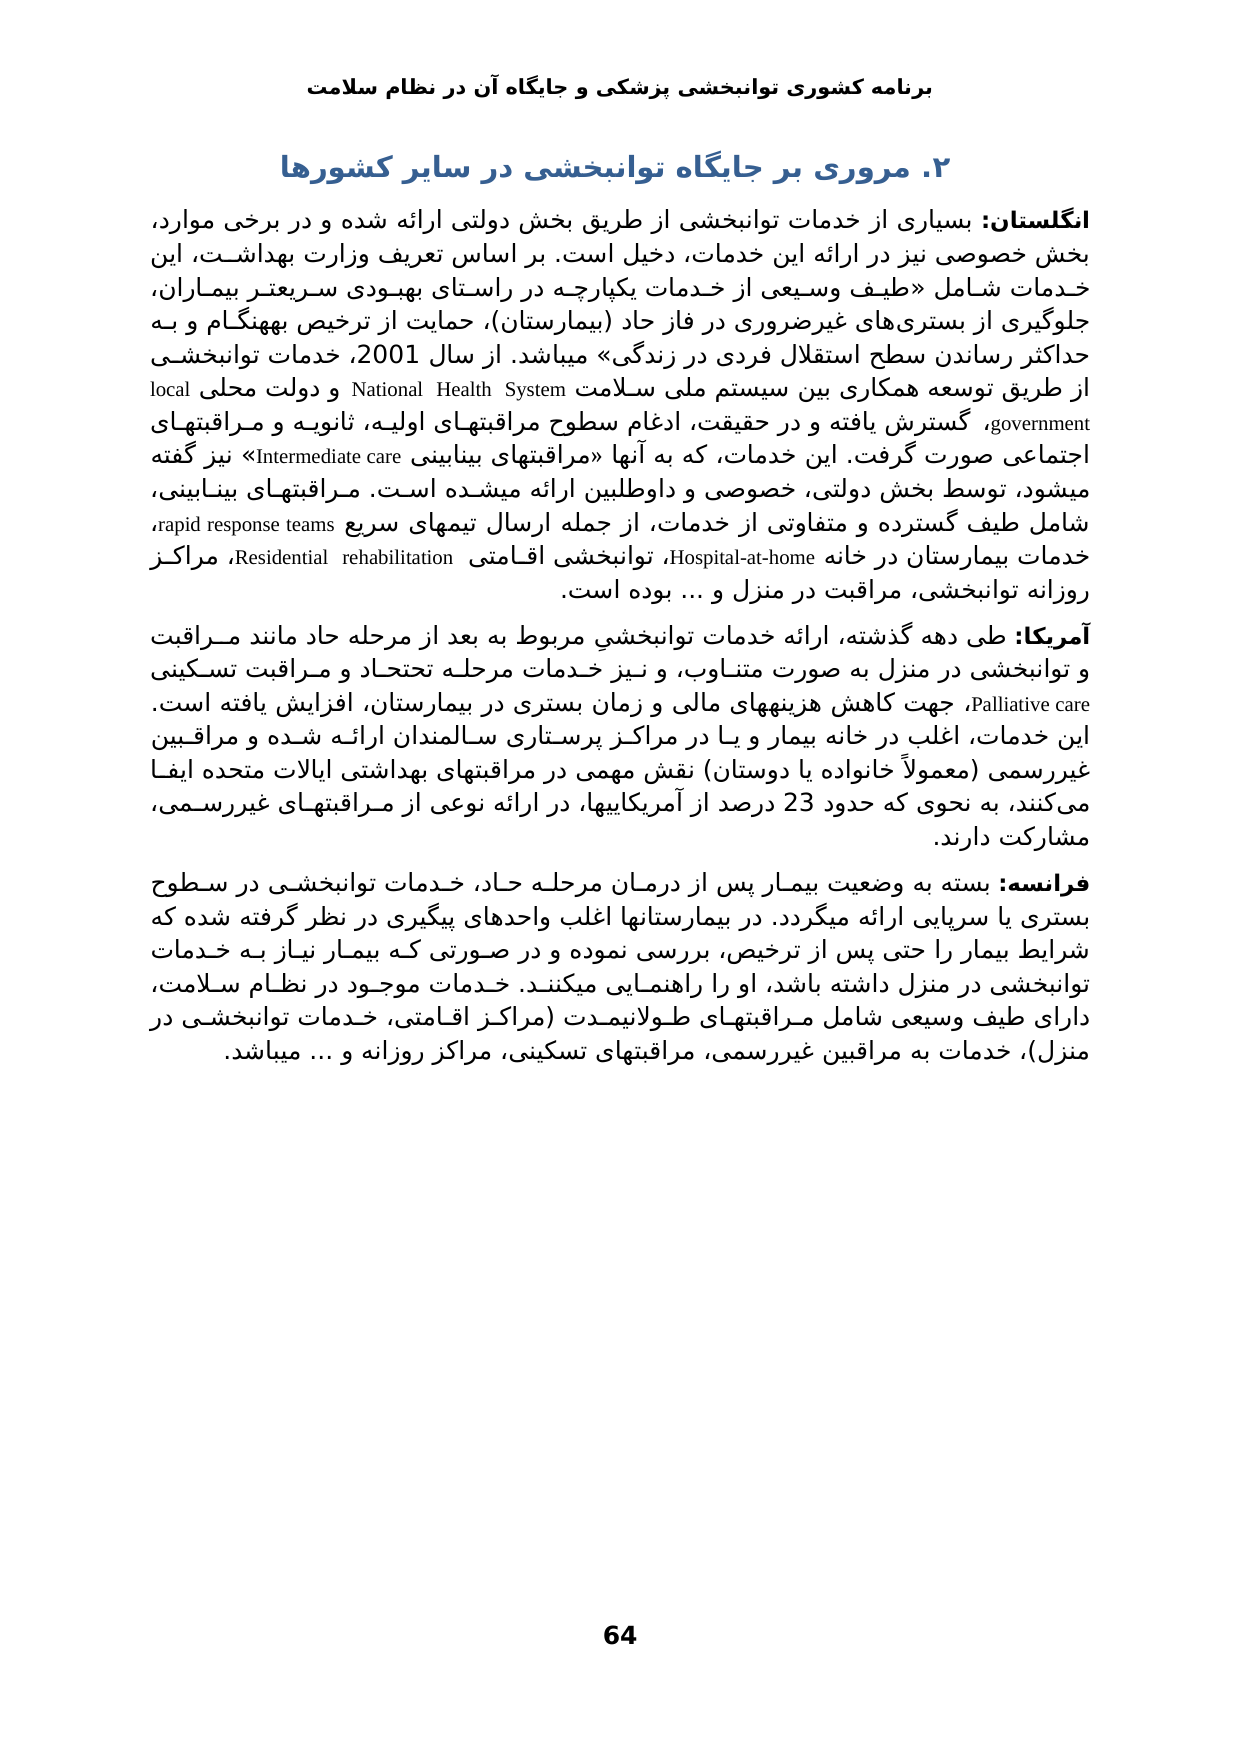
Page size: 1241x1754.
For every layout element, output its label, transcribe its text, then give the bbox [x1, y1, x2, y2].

list انگلستان: بسیاری از خدمات توانبخشی از طریق بخش دولتی ارائه شده و در برخی موارد، بخش خصوصی نیز در ارائه این خدمات، دخیل است. بر اساس تعریف وزارت بهداشت، این خدمات شامل «طیف وسیعی از خدمات یکپارچه در راستای بهبودی سریعتر بیماران، جلوگیری از بستری‌های غیرضروری در فاز حاد (بیمارستان)، حمایت از ترخیص بههنگام و به حداکثر رساندن سطح استقلال فردی در زندگی» میباشد. از سال 2001، خدمات توانبخشی از طریق توسعه همکاری بین سیستم ملی سلامت National Health System و دولت محلی local government، گسترش یافته و در حقیقت، ادغام سطوح مراقبتهای اولیه، ثانویه و مراقبتهای اجتماعی صورت گرفت. این خدمات، که به آنها «مراقبتهای بینابینی Intermediate care» نیز گفته میشود، توسط بخش دولتی، خصوصی و داوطلبین ارائه میشده است. مراقبتهای بینابینی، شامل طیف گسترده و متفاوتی از خدمات، از جمله ارسال تیمهای سریع rapid response teams، خدمات بیمارستان در خانه Hospital-at-home، توانبخشی اقامتی Residential rehabilitation، مراکز روزانه توانبخشی، مراقبت در منزل و ... بوده است. [150, 206, 1090, 604]
list آمریکا: طی دهه گذشته، ارائه خدمات توانبخشیِ مربوط به بعد از مرحله حاد مانند مراقبت و توانبخشی در منزل به صورت متناوب، و نیز خدمات مرحله تحتحاد و مراقبت تسکینی Palliative care، جهت کاهش هزینههای مالی و زمان بستری در بیمارستان، افزایش یافته است. این خدمات، اغلب در خانه بیمار و یا در مراکز پرستاری سالمندان ارائه شده و مراقبین غیررسمی (معمولاً خانواده یا دوستان) نقش مهمی در مراقبتهای بهداشتی ایالات متحده ایفا می‌کنند، به نحوی که حدود 23 درصد از آمریکاییها، در ارائه نوعی از مراقبتهای غیررسمی، مشارکت دارند. [150, 621, 1090, 851]
list فرانسه: بسته به وضعیت بیمار پس از درمان مرحله حاد، خدمات توانبخشی در سطوح بستری یا سرپایی ارائه میگردد. در بیمارستانها اغلب واحدهای پیگیری در نظر گرفته شده که شرایط بیمار را حتی پس از ترخیص، بررسی نموده و در صورتی که بیمار نیاز به خدمات توانبخشی در منزل داشته باشد، او را راهنمایی میکنند. خدمات موجود در نظام سلامت، دارای طیف وسیعی شامل مراقبتهای طولانیمدت (مراکز اقامتی، خدمات توانبخشی در منزل)، خدمات به مراقبین غیررسمی، مراقبتهای تسکینی، مراکز روزانه و ... میباشد. [150, 868, 1090, 1065]
text ۲. مروری بر جایگاه توانبخشی در سایر کشورها [150, 150, 1090, 184]
